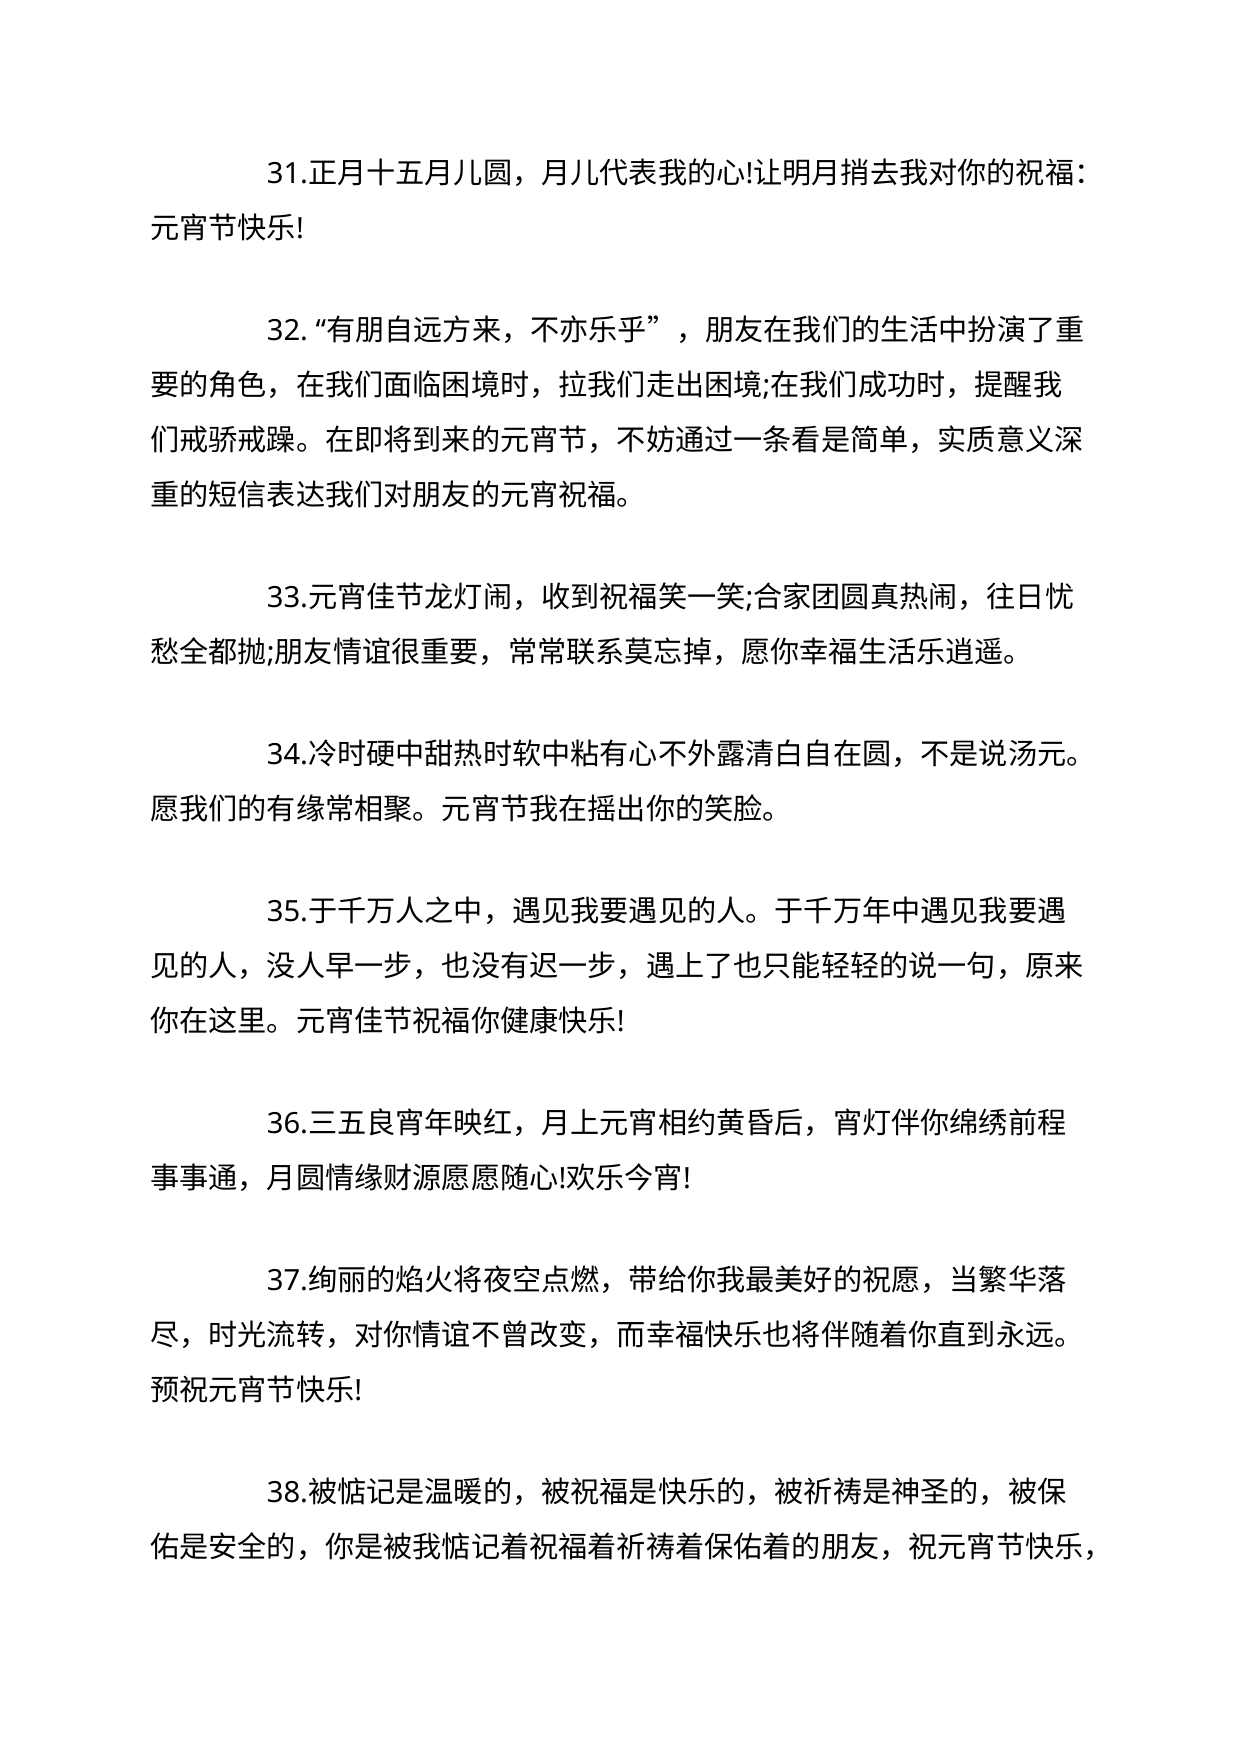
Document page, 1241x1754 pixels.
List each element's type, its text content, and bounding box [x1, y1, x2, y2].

text 35.于千万人之中，遇见我要遇见的人。于千万年中遇见我要遇见的人，没人早一步，也没有迟一步，遇上了也只能轻轻的说一句，原来你在这里。元宵佳节祝福你健康快乐! [150, 887, 1090, 1040]
text 36.三五良宵年映红，月上元宵相约黄昏后，宵灯伴你绵绣前程事事通，月圆情缘财源愿愿随心!欢乐今宵! [150, 1099, 1090, 1197]
text 32. “有朋自远方来，不亦乐乎”，朋友在我们的生活中扮演了重要的角色，在我们面临困境时，拉我们走出困境;在我们成功时，提醒我们戒骄戒躁。在即将到来的元宵节，不妨通过一条看是简单，实质意义深重的短信表达我们对朋友的元宵祝福。 [150, 307, 1090, 514]
text 37.绚丽的焰火将夜空点燃，带给你我最美好的祝愿，当繁华落尽，时光流转，对你情谊不曾改变，而幸福快乐也将伴随着你直到永远。预祝元宵节快乐! [150, 1256, 1090, 1408]
text 34.冷时硬中甜热时软中粘有心不外露清白自在圆，不是说汤元。愿我们的有缘常相聚。元宵节我在摇出你的笑脸。 [150, 731, 1090, 828]
text 33.元宵佳节龙灯闹，收到祝福笑一笑;合家团圆真热闹，往日忧愁全都抛;朋友情谊很重要，常常联系莫忘掉，愿你幸福生活乐逍遥。 [150, 574, 1090, 671]
text 31.正月十五月儿圆，月儿代表我的心!让明月捎去我对你的祝福：元宵节快乐! [150, 150, 1090, 247]
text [150, 1468, 1090, 1565]
